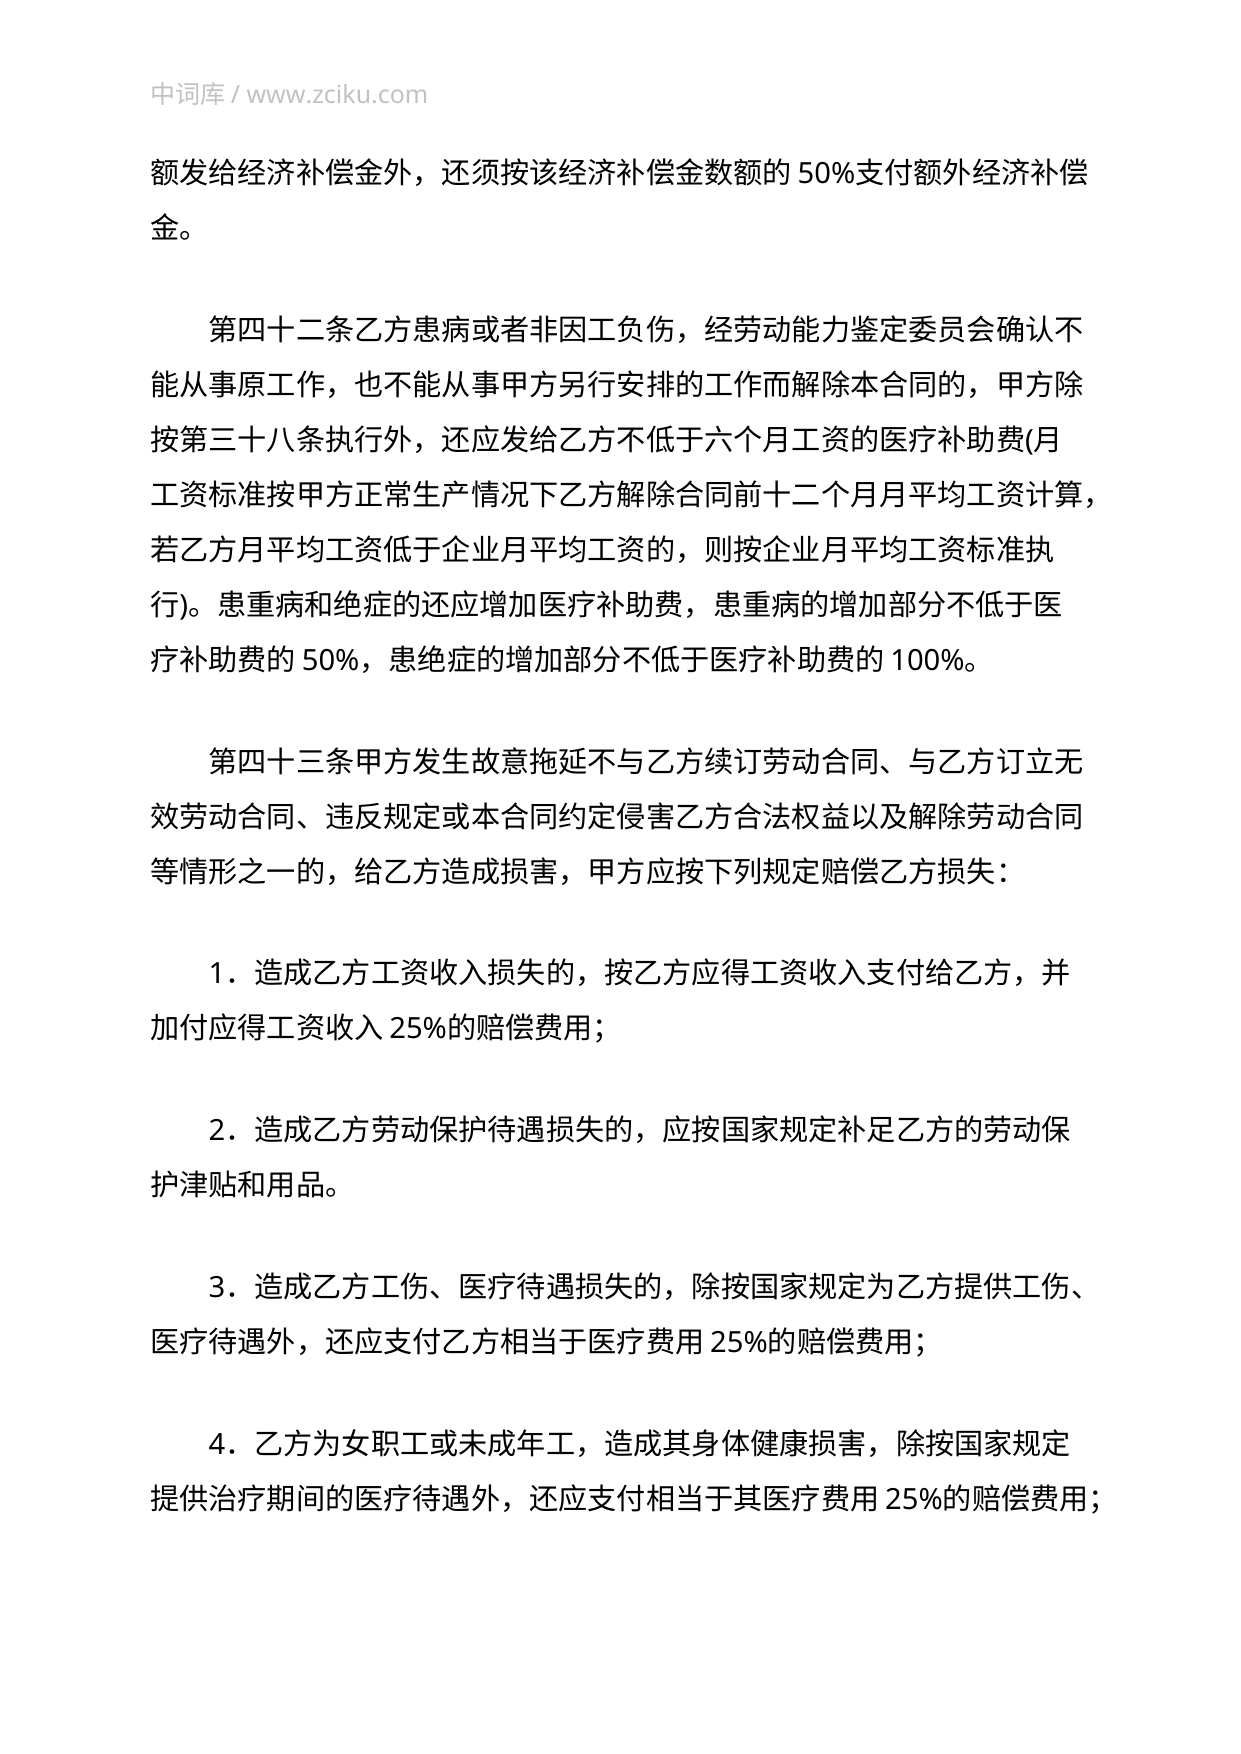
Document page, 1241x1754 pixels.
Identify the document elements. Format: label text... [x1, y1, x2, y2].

text 1．造成乙方工资收入损失的，按乙方应得工资收入支付给乙方，并加付应得工资收入25%的赔偿费用； [150, 950, 1090, 1047]
text 第四十三条甲方发生故意拖延不与乙方续订劳动合同、与乙方订立无效劳动合同、违反规定或本合同约定侵害乙方合法权益以及解除劳动合同等情形之一的，给乙方造成损害，甲方应按下列规定赔偿乙方损失： [150, 738, 1090, 890]
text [150, 150, 1090, 247]
text 2．造成乙方劳动保护待遇损失的，应按国家规定补足乙方的劳动保护津贴和用品。 [150, 1107, 1090, 1204]
text 3．造成乙方工伤、医疗待遇损失的，除按国家规定为乙方提供工伤、医疗待遇外，还应支付乙方相当于医疗费用25%的赔偿费用； [150, 1264, 1090, 1361]
text 4．乙方为女职工或未成年工，造成其身体健康损害，除按国家规定提供治疗期间的医疗待遇外，还应支付相当于其医疗费用25%的赔偿费用； [150, 1421, 1090, 1518]
text 第四十二条乙方患病或者非因工负伤，经劳动能力鉴定委员会确认不能从事原工作，也不能从事甲方另行安排的工作而解除本合同的，甲方除按第三十八条执行外，还应发给乙方不低于六个月工资的医疗补助费(月工资标准按甲方正常生产情况下乙方解除合同前十二个月月平均工资计算，若乙方月平均工资低于企业月平均工资的，则按企业月平均工资标准执行)。患重病和绝症的还应增加医疗补助费，患重病的增加部分不低于医疗补助费的50%，患绝症的增加部分不低于医疗补助费的100%。 [150, 307, 1090, 679]
